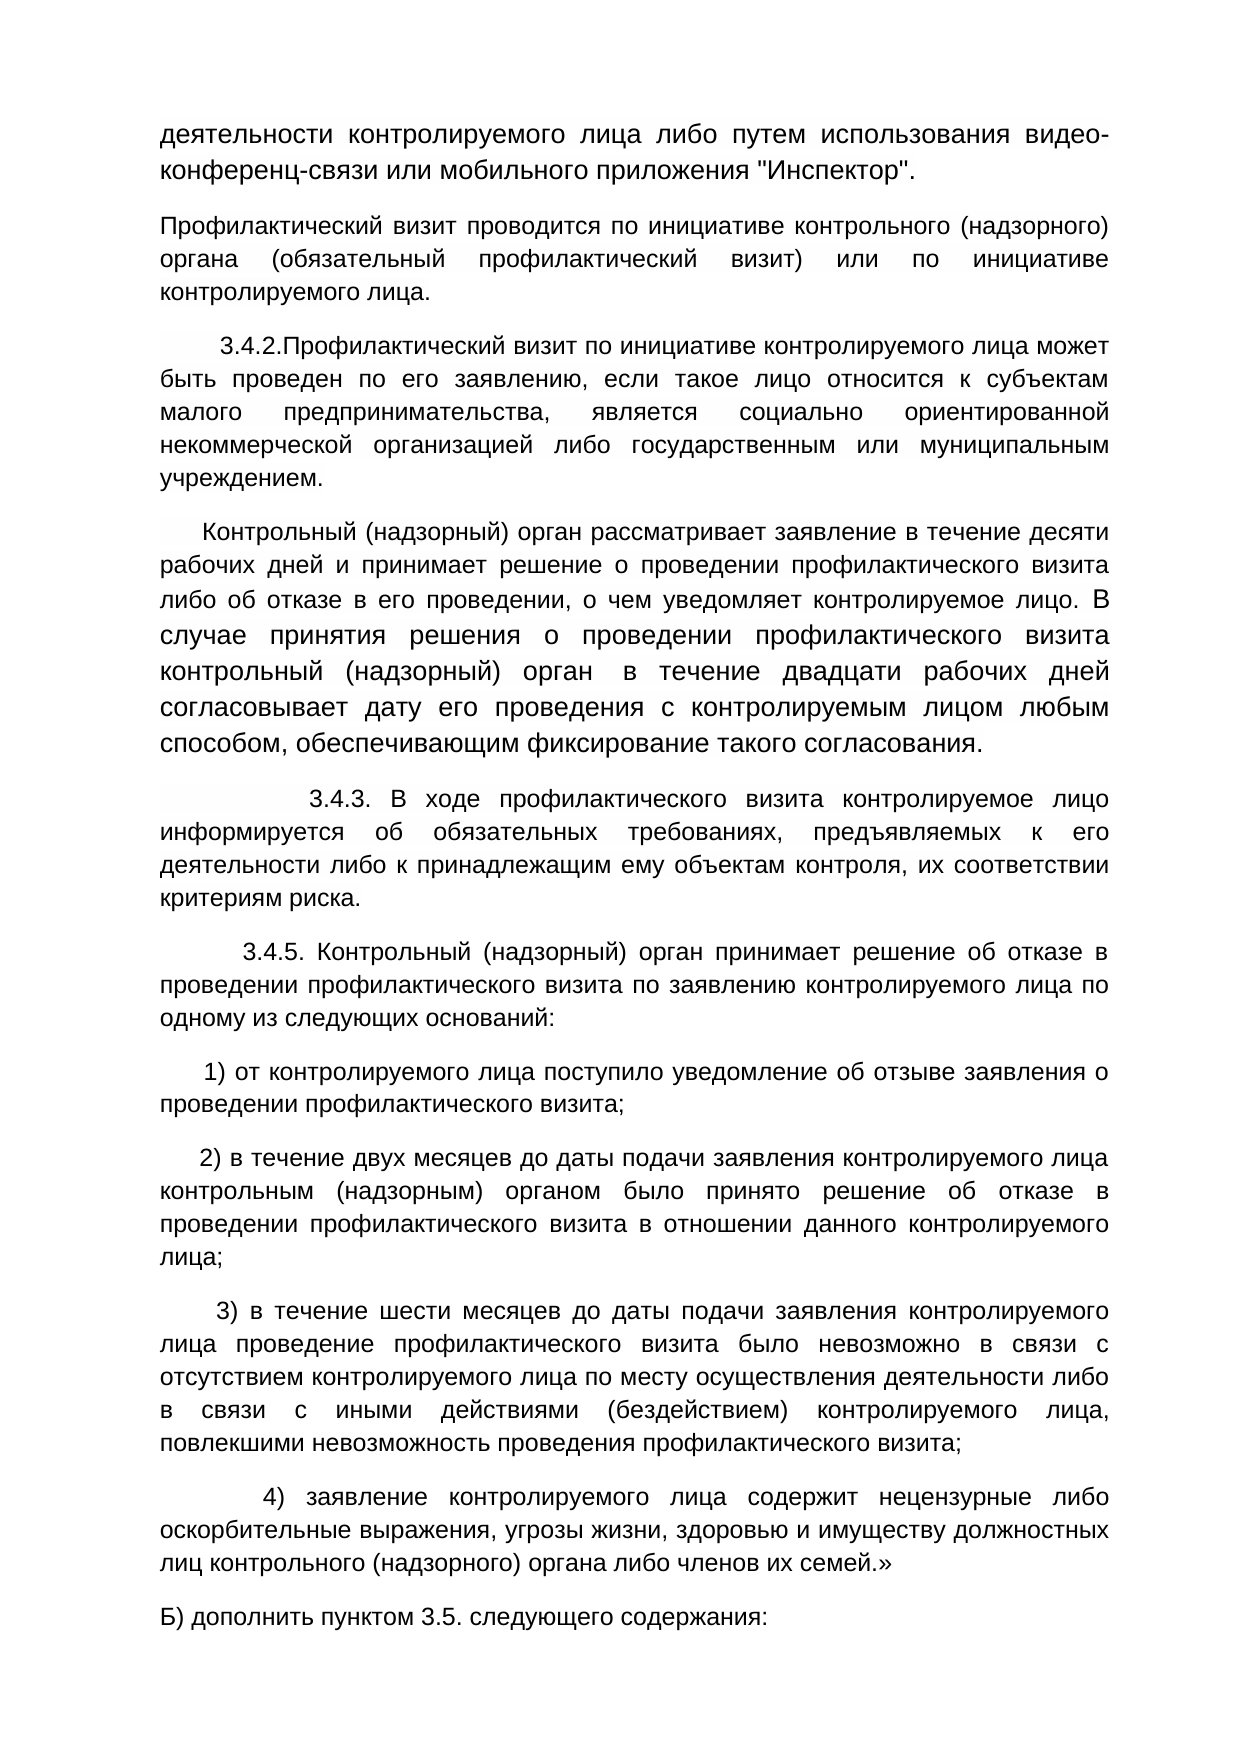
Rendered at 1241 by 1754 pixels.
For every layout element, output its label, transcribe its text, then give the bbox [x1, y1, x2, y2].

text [159, 148, 1110, 185]
text 3.4.3. В ходе профилактического визита контролируемое лицо информируется об обязательных требованиях, предъявляемых к его деятельности либо к принадлежащим ему объектам контроля, их соответствии критериям риска. [159, 784, 1110, 871]
text Контрольный (надзорный) орган рассматривает заявление в течение десяти рабочих дней и принимает решение о проведении профилактического визита либо об отказе в его проведении, о чем уведомляет контролируемое лицо. В случае принятия решения о проведении профилактического визита контрольный (надзорный) орган в течение двадцати рабочих дней согласовывает дату его проведения с контролируемым лицом любым способом, обеспечивающим фиксирование такого согласования. [159, 608, 1110, 758]
text 4) заявление контролируемого лица содержит нецензурные либо оскорбительные выражения, угрозы жизни, здоровью и имуществу должностных лиц контрольного (надзорного) органа либо членов их семей.» [159, 1482, 1110, 1577]
text Профилактический визит проводится по инициативе контрольного (надзорного) органа (обязательный профилактический визит) или по инициативе контролируемого лица. [159, 211, 1110, 306]
text Б) дополнить пунктом 3.5. следующего содержания: [159, 1602, 1110, 1631]
text 3) в течение шести месяцев до даты подачи заявления контролируемого лица проведение профилактического визита было невозможно в связи с отсутствием контролируемого лица по месту осуществления деятельности либо в связи с иными действиями (бездействием) контролируемого лица, повлекшими невозможность проведения профилактического визита; [159, 1296, 1110, 1457]
text 1) от контролируемого лица поступило уведомление об отзыве заявления о проведении профилактического визита; [159, 1056, 1110, 1118]
text 3.4.3. В ходе профилактического визита контролируемое лицо информируется об обязательных требованиях, предъявляемых к его деятельности либо к принадлежащим ему объектам контроля, их соответствии критериям риска. [159, 878, 1110, 911]
text 2) в течение двух месяцев до даты подачи заявления контролируемого лица контрольным (надзорным) органом было принято решение об отказе в проведении профилактического визита в отношении данного контролируемого лица; [159, 1143, 1110, 1271]
text 3.4.5. Контрольный (надзорный) орган принимает решение об отказе в проведении профилактического визита по заявлению контролируемого лица по одному из следующих оснований: [159, 937, 1110, 1031]
text Контрольный (надзорный) орган рассматривает заявление в течение десяти рабочих дней и принимает решение о проведении профилактического визита либо об отказе в его проведении, о чем уведомляет контролируемое лицо. В случае принятия решения о проведении профилактического визита контрольный (надзорный) орган в течение двадцати рабочих дней согласовывает дату его проведения с контролируемым лицом любым способом, обеспечивающим фиксирование такого согласования. [159, 517, 1110, 607]
text 3.4.2.Профилактический визит по инициативе контролируемого лица может быть проведен по его заявлению, если такое лицо относится к субъектам малого предпринимательства, является социально ориентированной некоммерческой организацией либо государственным или муниципальным учреждением. [159, 331, 1110, 492]
